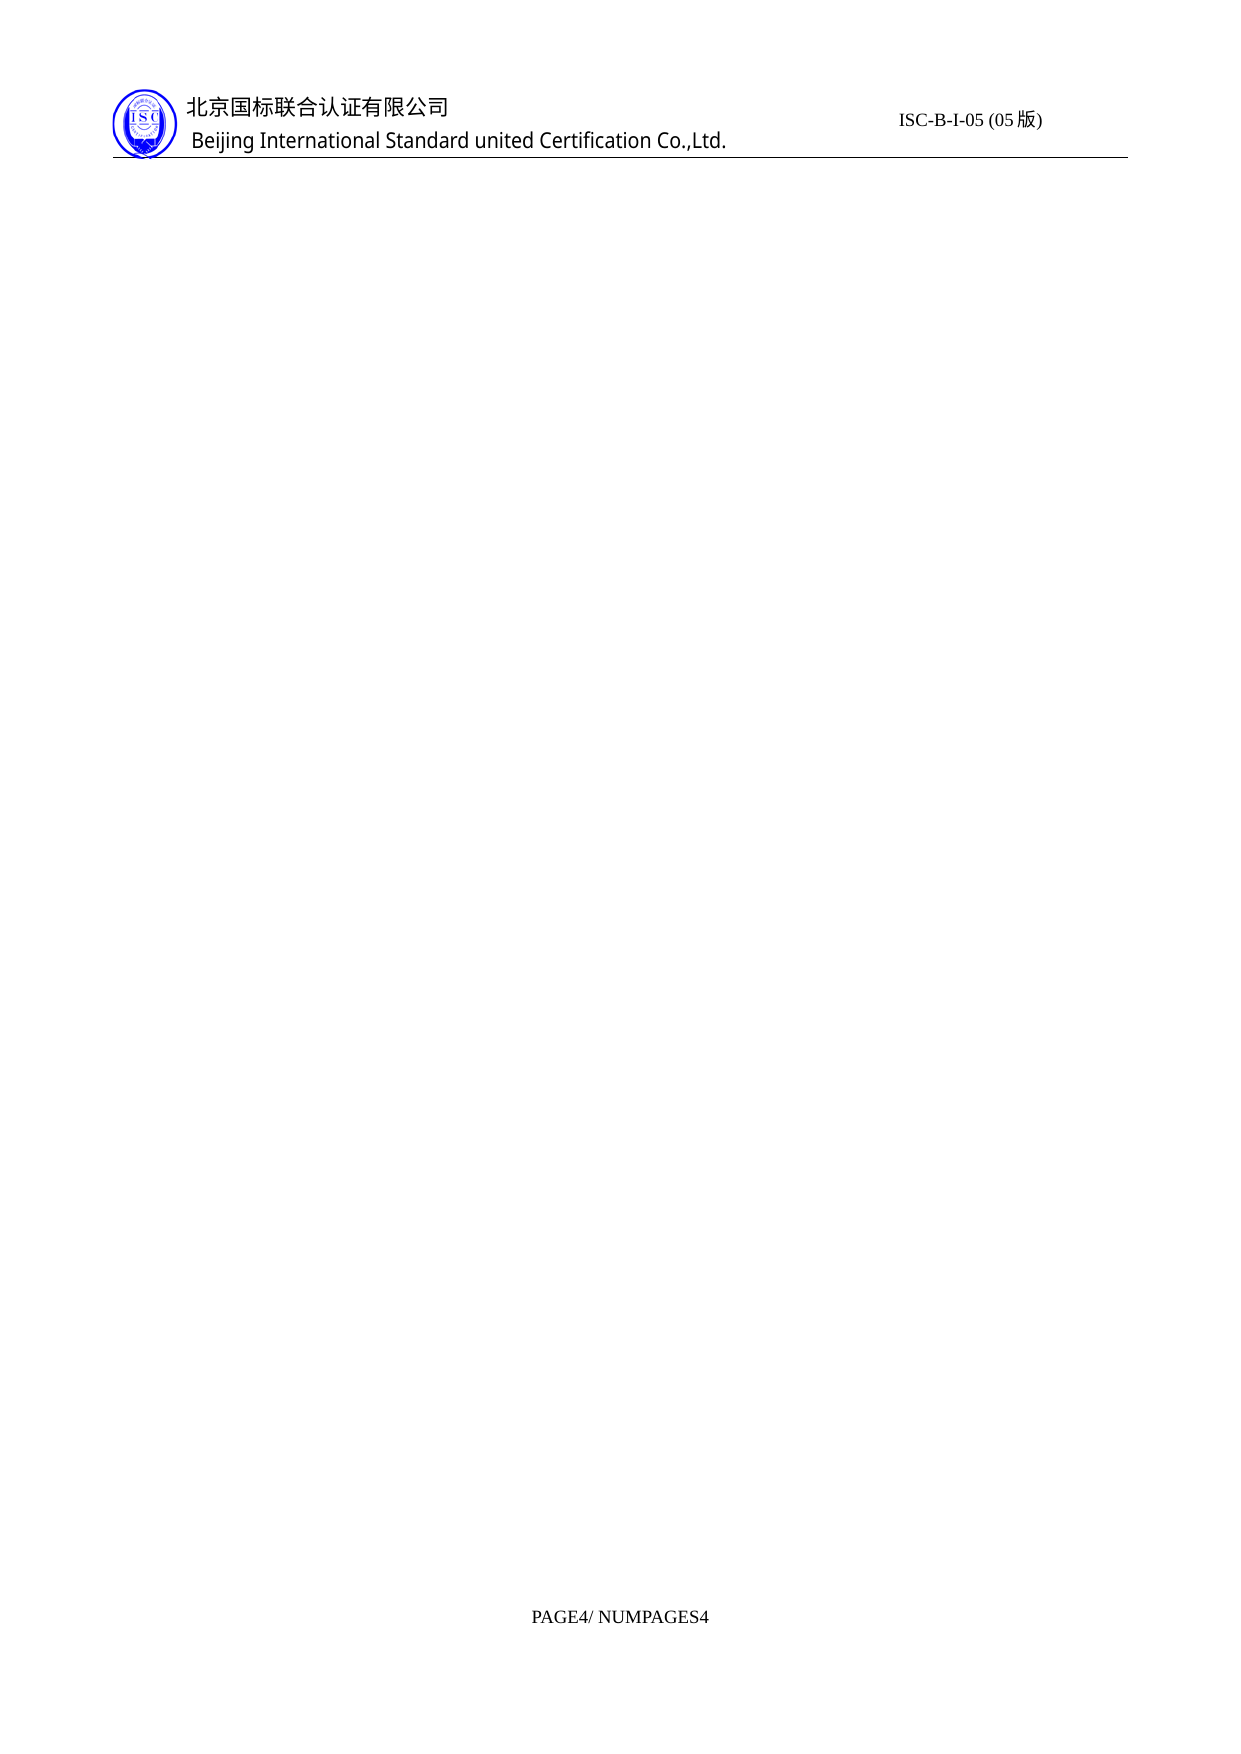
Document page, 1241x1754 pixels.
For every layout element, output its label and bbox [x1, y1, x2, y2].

picture [112, 89, 180, 158]
